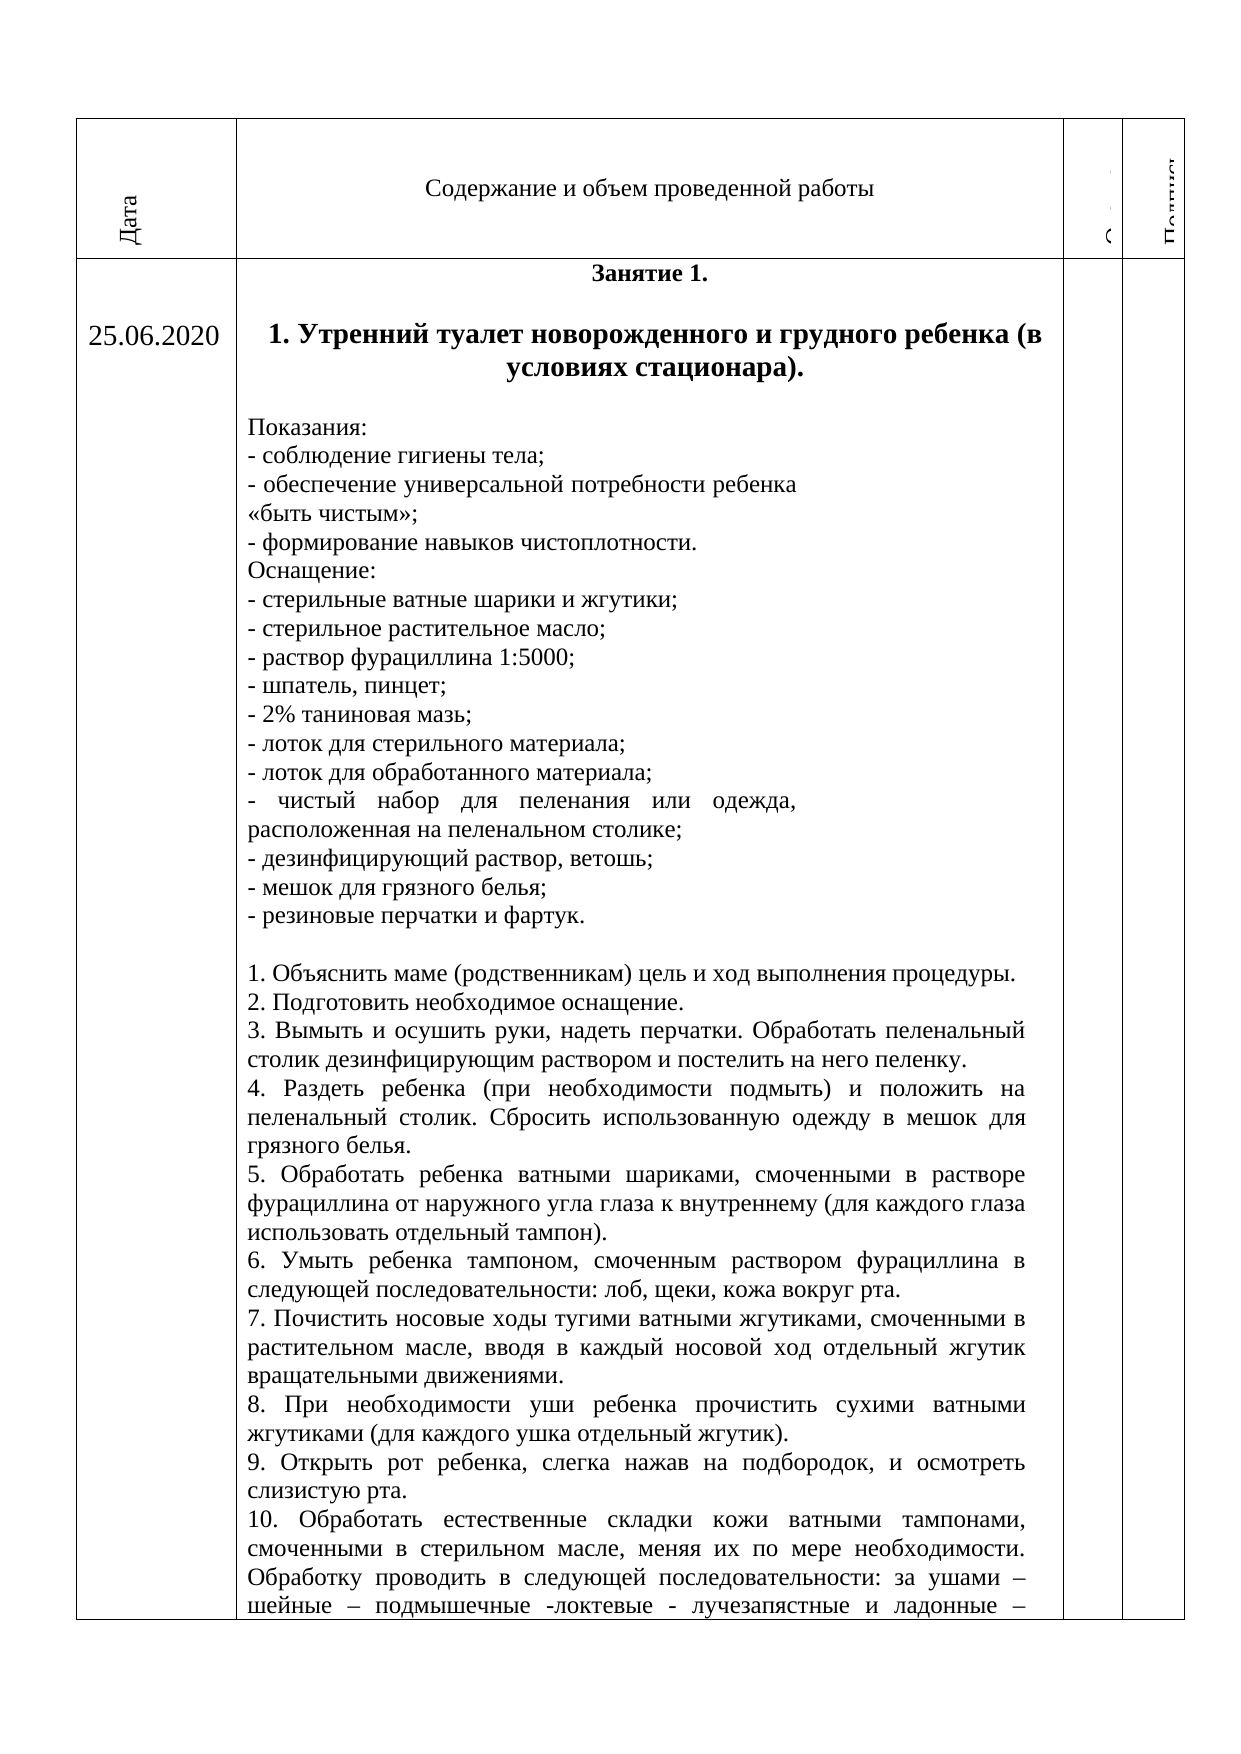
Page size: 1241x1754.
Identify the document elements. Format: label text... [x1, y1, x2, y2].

table_cell [1123, 259, 1184, 1619]
table_header Подпись [1123, 119, 1184, 257]
table_header Дата [77, 119, 236, 257]
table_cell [237, 259, 1063, 1619]
table_cell [1064, 259, 1122, 1619]
table_header Оценка [1064, 119, 1122, 257]
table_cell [77, 259, 236, 1619]
table_header Содержание и объем проведенной работы [237, 119, 1063, 257]
